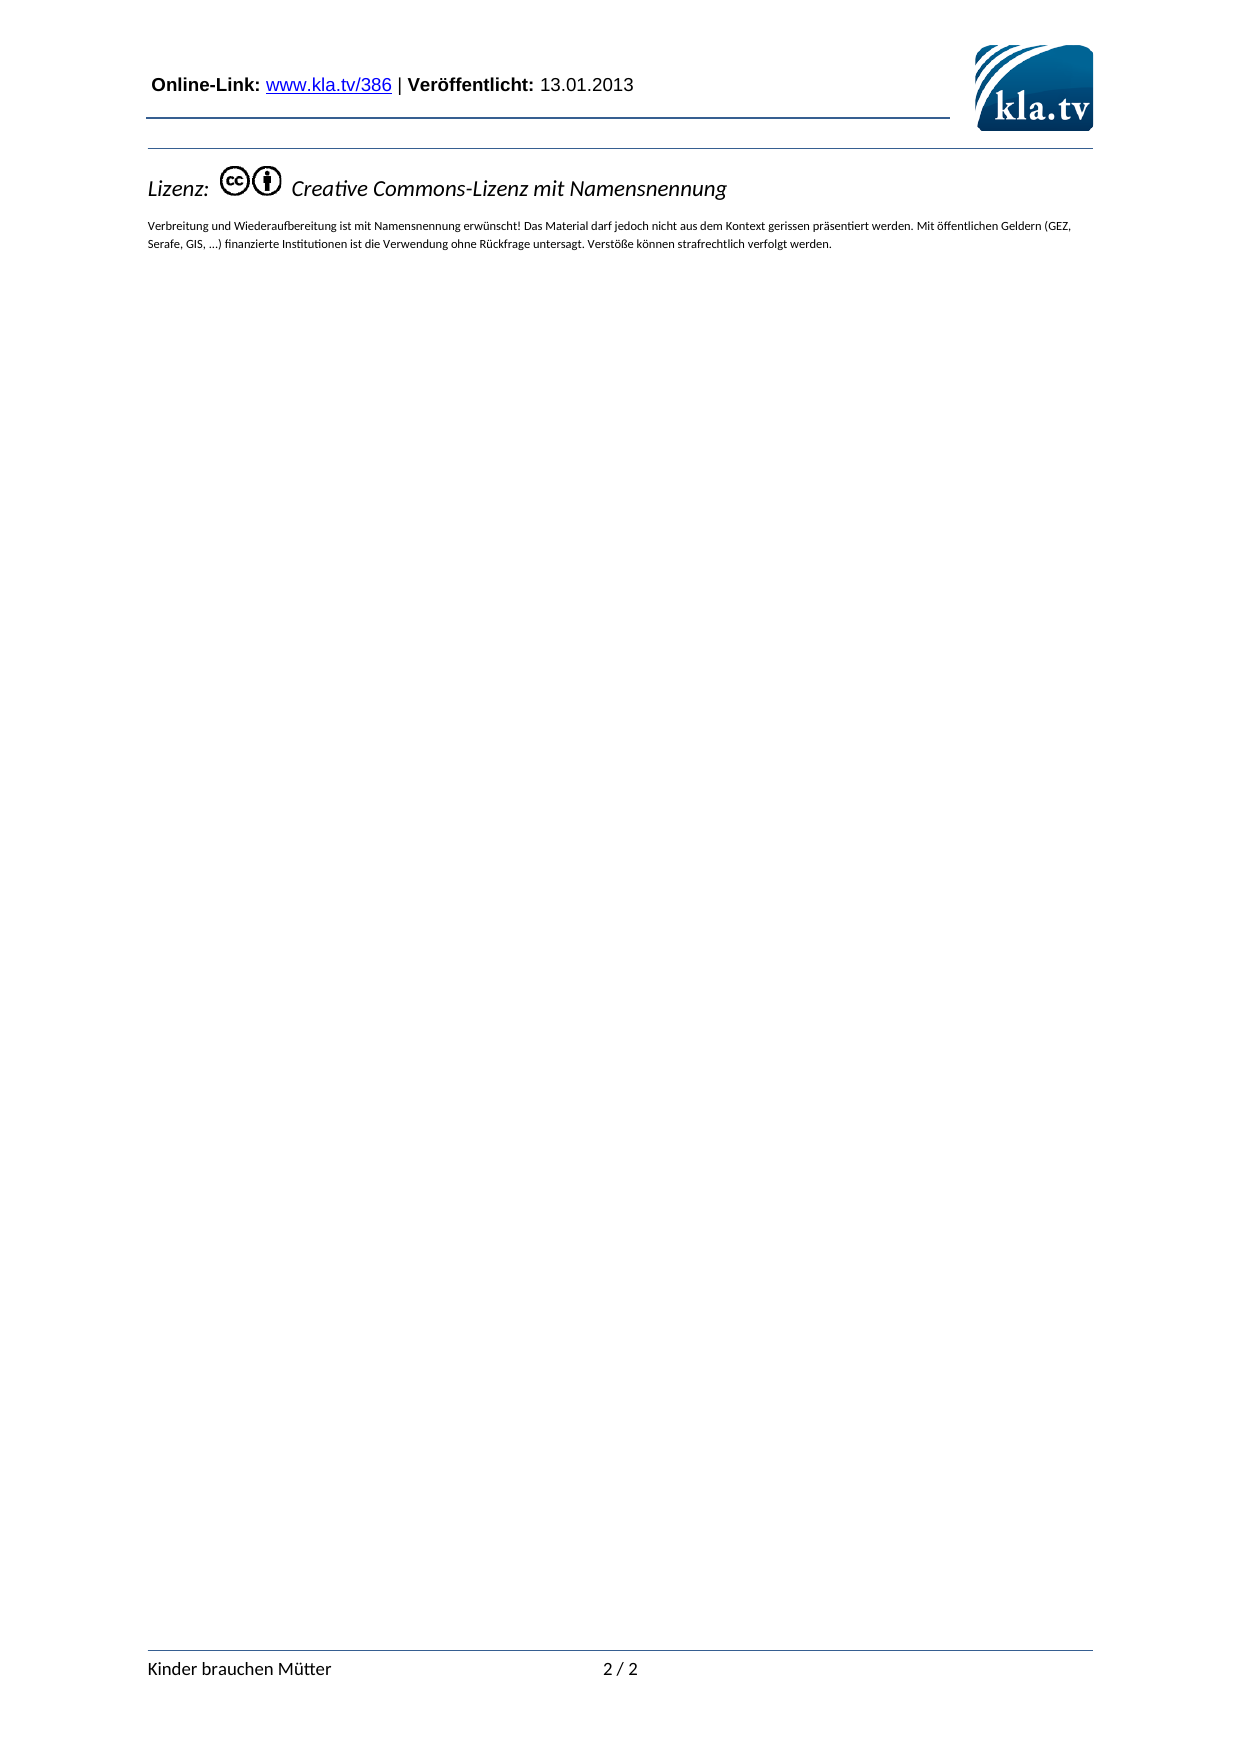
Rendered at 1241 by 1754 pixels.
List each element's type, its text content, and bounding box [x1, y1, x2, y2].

text Lizenz: Creative Commons-Lizenz mit Namensnennung [148, 149, 1093, 202]
text Verbreitung und Wiederaufbereitung ist mit Namensnennung erwünscht! Das Material darf jedoch nicht aus dem Kontext gerissen präsentiert werden. Mit öffentlichen Geldern (GEZ, Serafe, GIS, ...) finanzierte Institutionen ist die Verwendung ohne Rückfrage untersagt. Verstöße können strafrechtlich verfolgt werden. [148, 218, 1093, 251]
